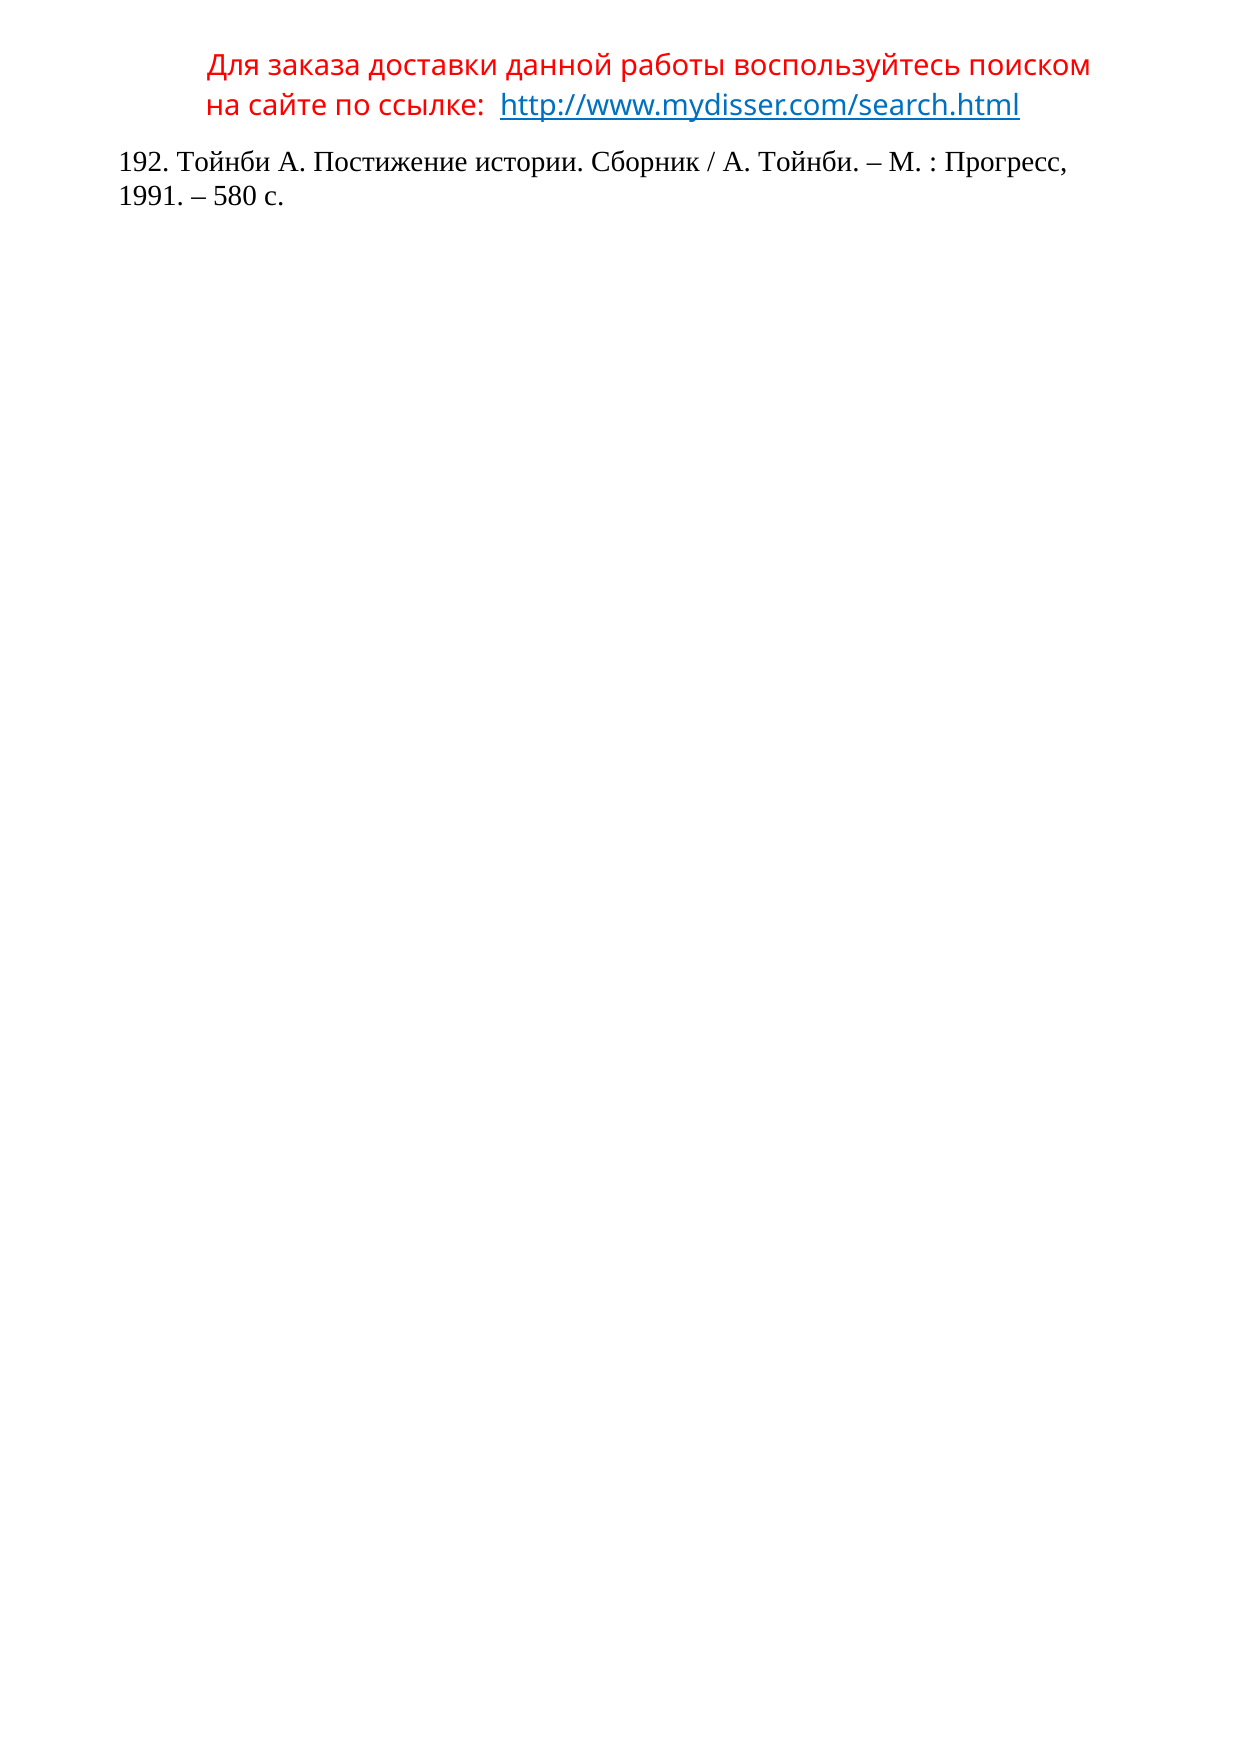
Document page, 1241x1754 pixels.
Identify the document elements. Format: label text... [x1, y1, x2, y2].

text 192. Тойнби А. Постижение истории. Сборник / А. Тойнби. – М. : Прогресс, 1991. – 580 с. [118, 144, 1107, 212]
